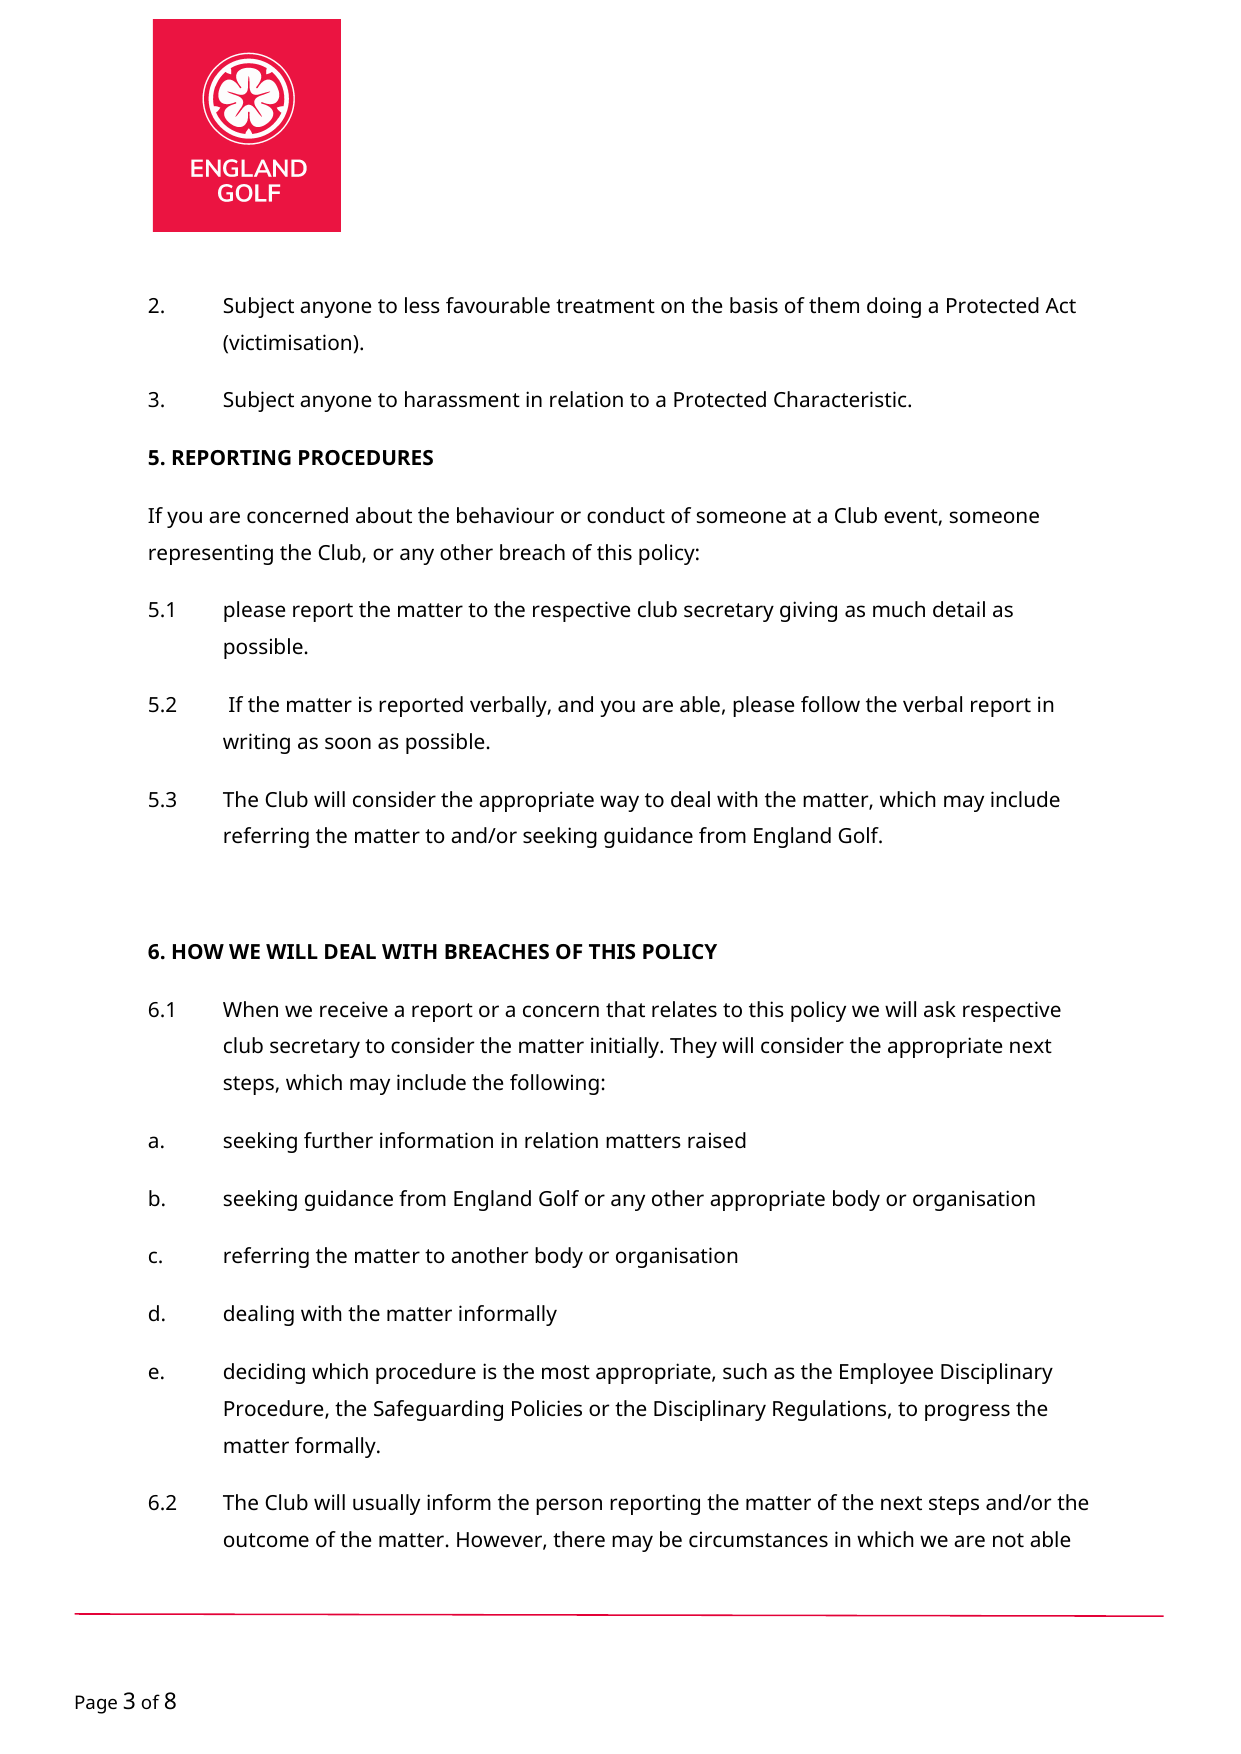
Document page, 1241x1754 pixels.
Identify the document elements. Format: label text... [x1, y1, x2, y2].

text 5. REPORTING PROCEDURES [148, 443, 1092, 472]
text 3. Subject anyone to harassment in relation to a Protected Characteristic. [148, 386, 1092, 414]
text a. seeking further information in relation matters raised [148, 1126, 1092, 1155]
text If you are concerned about the behaviour or conduct of someone at a Club event, someone representing the Club, or any other breach of this policy: [148, 501, 1092, 566]
text 6. HOW WE WILL DEAL WITH BREACHES OF THIS POLICY [148, 937, 1092, 966]
picture [152, 19, 341, 232]
text 2. Subject anyone to less favourable treatment on the basis of them doing a Protected Act (victimisation). [148, 291, 1092, 356]
text 5.2 If the matter is reported verbally, and you are able, please follow the verbal report in writing as soon as possible. [148, 690, 1092, 756]
text c. referring the matter to another body or organisation [148, 1242, 1092, 1270]
text d. dealing with the matter informally [148, 1299, 1092, 1328]
text e. deciding which procedure is the most appropriate, such as the Employee Disciplinary Procedure, the Safeguarding Policies or the Disciplinary Regulations, to progress the matter formally. [148, 1357, 1092, 1459]
text 6.1 When we receive a report or a concern that relates to this policy we will ask respective club secretary to consider the matter initially. They will consider the appropriate next steps, which may include the following: [148, 995, 1092, 1097]
text 5.1 please report the matter to the respective club secretary giving as much detail as possible. [148, 596, 1092, 661]
text 5.3 The Club will consider the appropriate way to deal with the matter, which may include referring the matter to and/or seeking guidance from England Golf. [148, 785, 1092, 850]
text b. seeking guidance from England Golf or any other appropriate body or organisation [148, 1184, 1092, 1212]
